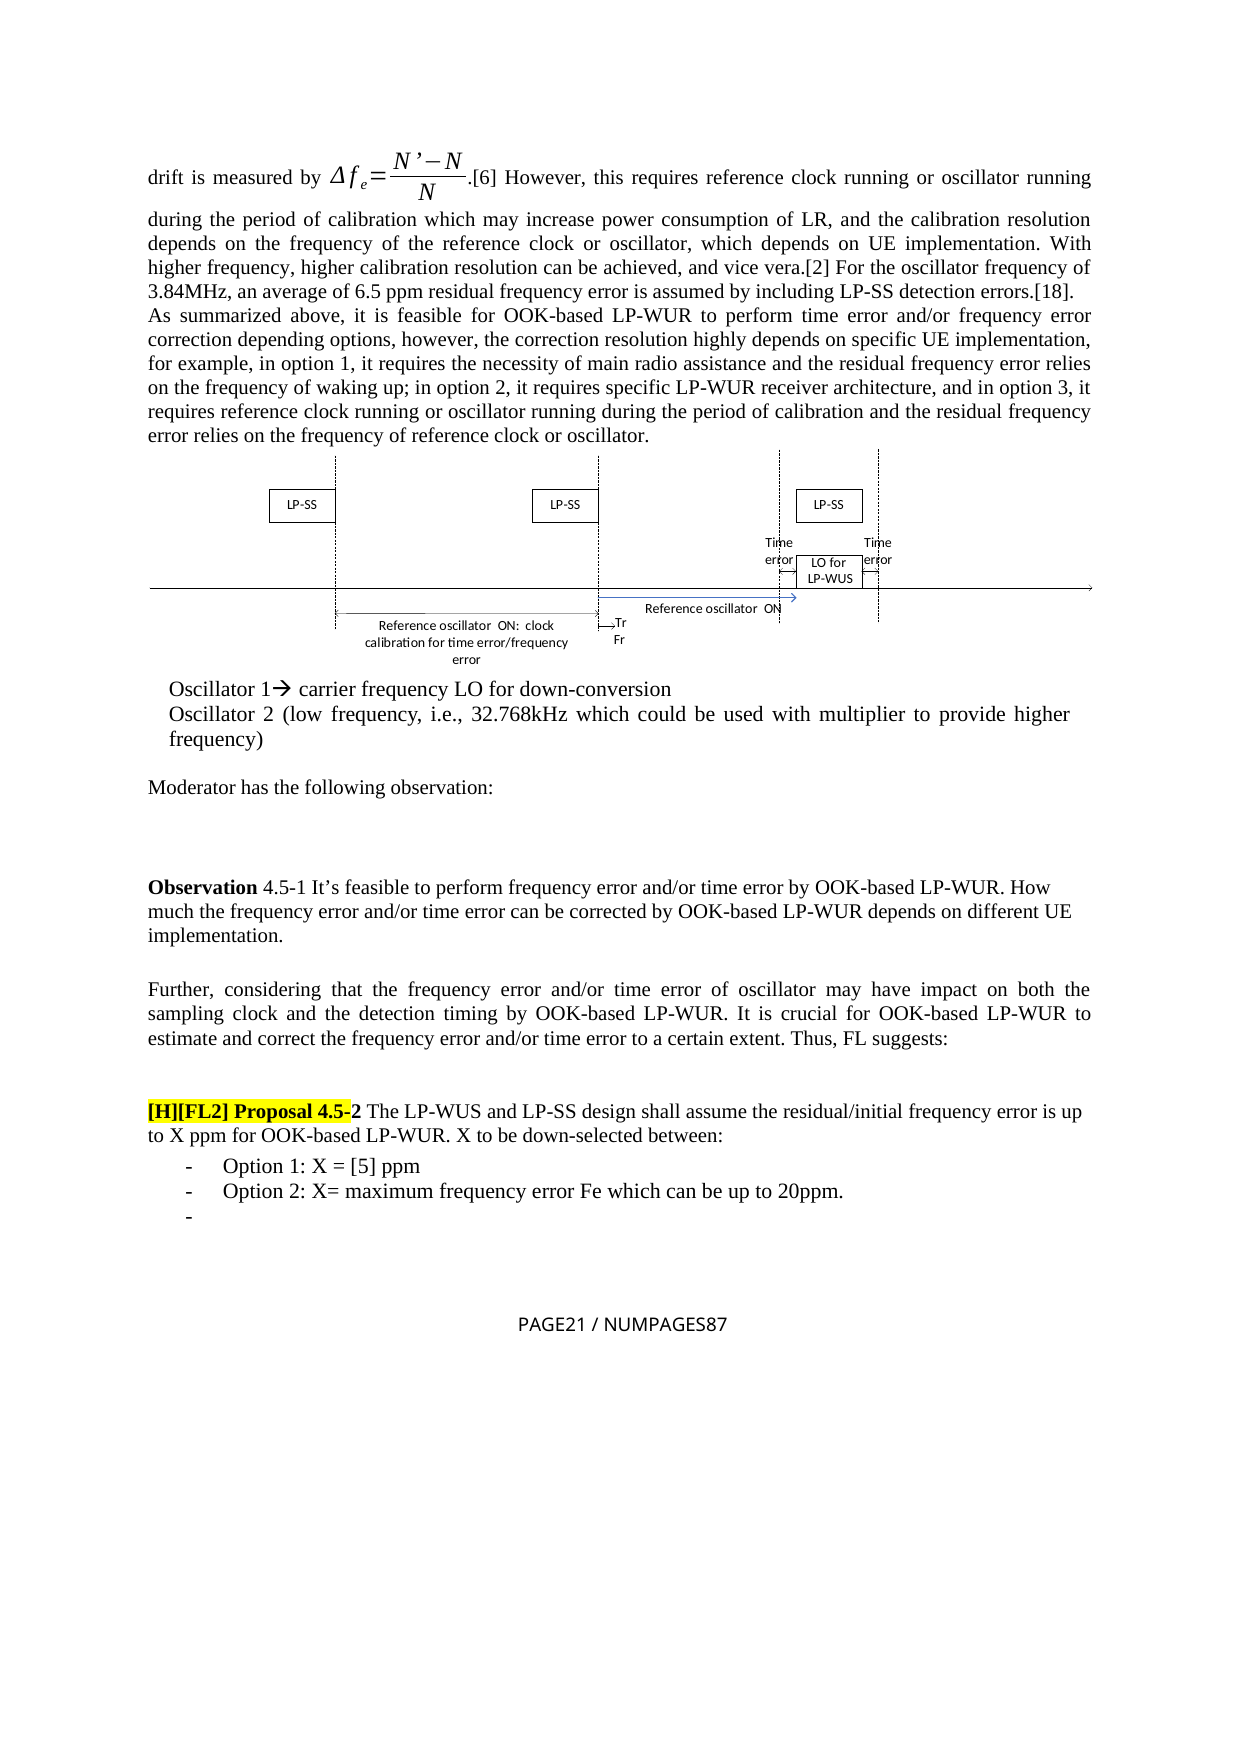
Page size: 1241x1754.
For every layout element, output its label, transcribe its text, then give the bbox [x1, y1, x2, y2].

list Option 1: X = [5] ppm [185, 1153, 1092, 1178]
text Further, considering that the frequency error and/or time error of oscillator may have impact on both the sampling clock and the detection timing by OOK-based LP-WUR. It is crucial for OOK-based LP-WUR to estimate and correct the frequency error and/or time error to a certain extent. Thus, FL suggests: [148, 977, 1092, 1049]
text As summarized above, it is feasible for OOK-based LP-WUR to perform time error and/or frequency error correction depending options, however, the correction resolution highly depends on specific UE implementation, for example, in option 1, it requires the necessity of main radio assistance and the residual frequency error relies on the frequency of waking up; in option 2, it requires specific LP-WUR receiver architecture, and in option 3, it requires reference clock running or oscillator running during the period of calibration and the residual frequency error relies on the frequency of reference clock or oscillator. [148, 303, 1092, 447]
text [148, 148, 1092, 303]
subtitle [H][FL2] Proposal 4.5-2 The LP-WUS and LP-SS design shall assume the residual/initial frequency error is up to X ppm for OOK-based LP-WUR. X to be down-selected between: [148, 1098, 1092, 1147]
text Moderator has the following observation: [148, 775, 1092, 799]
text Oscillator 2 (low frequency, i.e., 32.768kHz which could be used with multiplier to provide higher frequency) [168, 701, 1072, 751]
text Oscillator 1 carrier frequency LO for down-conversion [168, 676, 1072, 701]
list Option 2: X= maximum frequency error Fe which can be up to 20ppm. [185, 1178, 1092, 1203]
subtitle Observation 4.5-1 It’s feasible to perform frequency error and/or time error by OOK-based LP-WUR. How much the frequency error and/or time error can be corrected by OOK-based LP-WUR depends on different UE implementation. [148, 875, 1092, 947]
